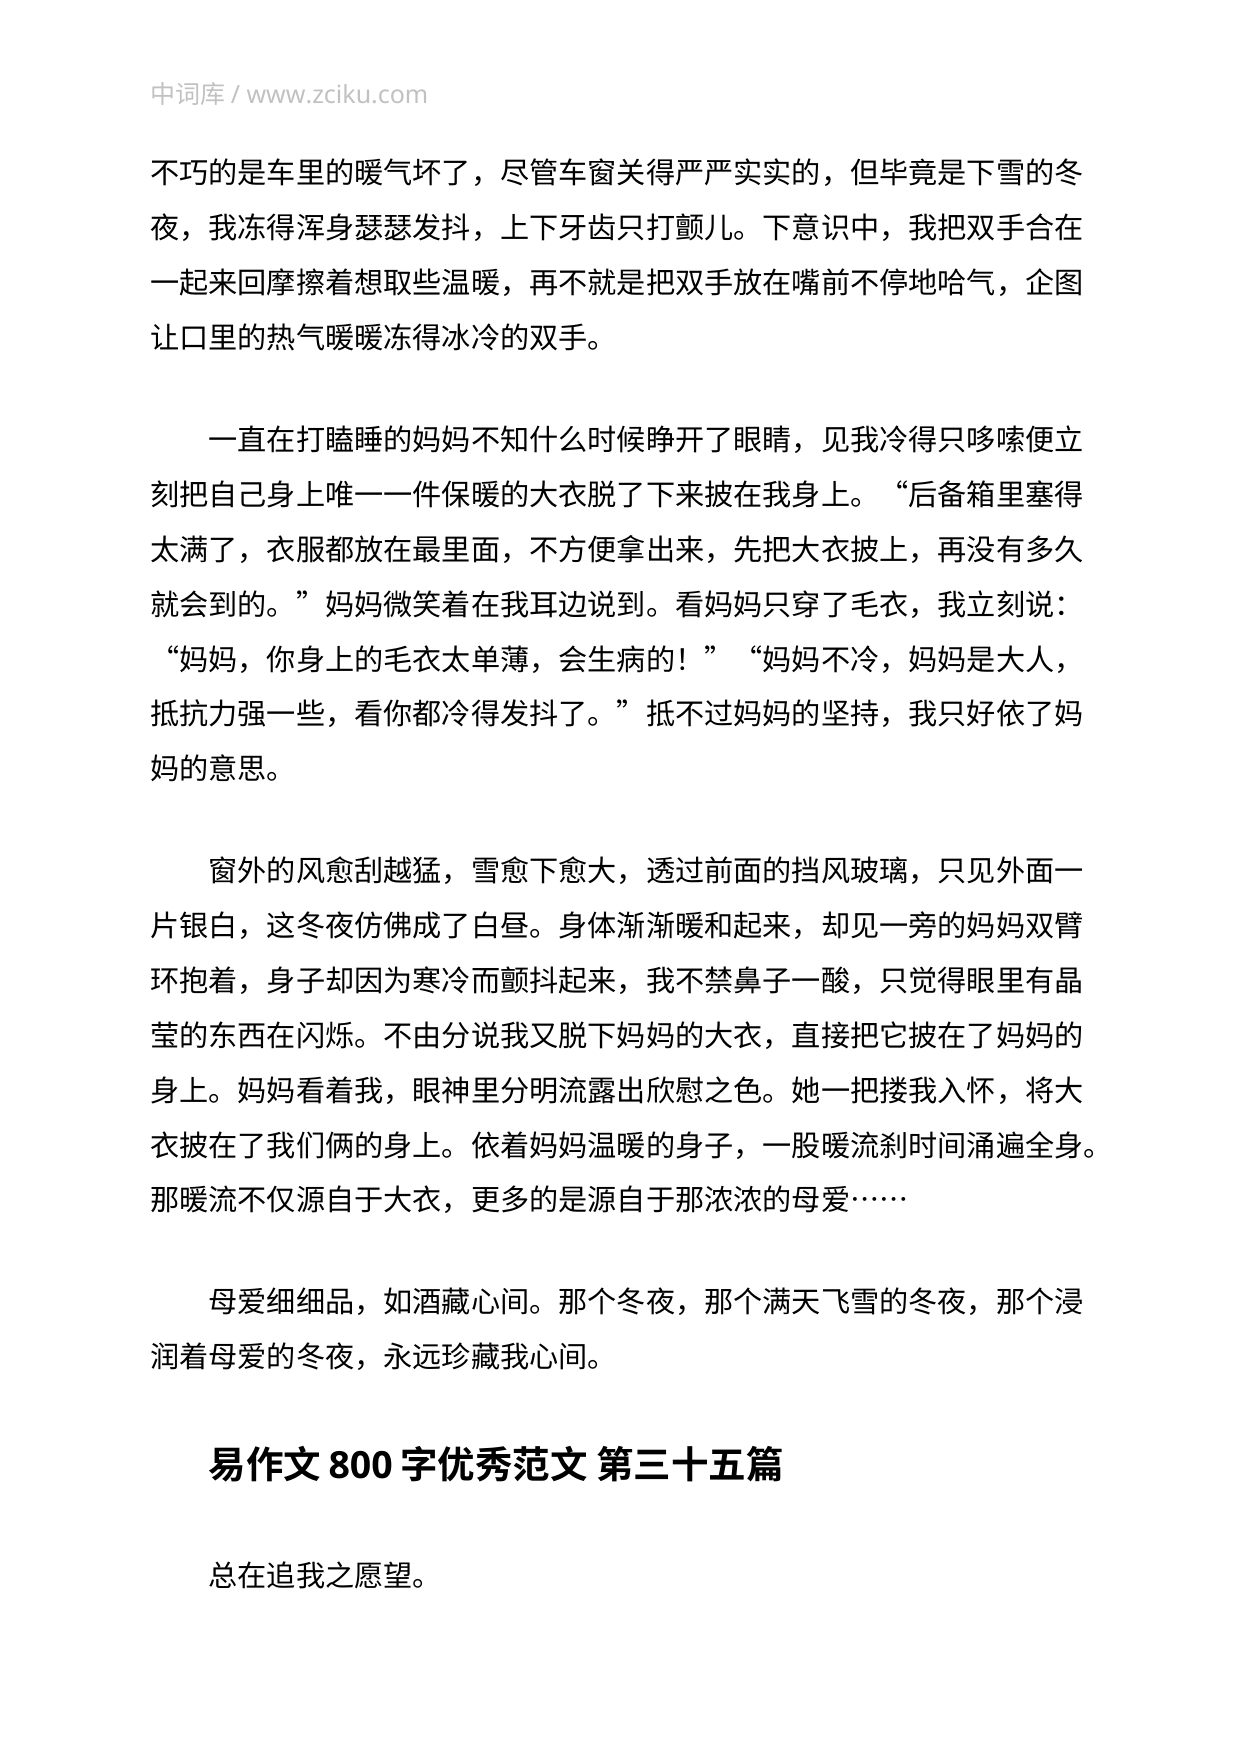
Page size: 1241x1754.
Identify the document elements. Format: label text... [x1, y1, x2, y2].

text 总在追我之愿望。 [150, 1553, 1090, 1595]
text 一直在打瞌睡的妈妈不知什么时候睁开了眼睛，见我冷得只哆嗦便立刻把自己身上唯一一件保暖的大衣脱了下来披在我身上。“后备箱里塞得太满了，衣服都放在最里面，不方便拿出来，先把大衣披上，再没有多久就会到的。”妈妈微笑着在我耳边说到。看妈妈只穿了毛衣，我立刻说：“妈妈，你身上的毛衣太单薄，会生病的！”“妈妈不冷，妈妈是大人，抵抗力强一些，看你都冷得发抖了。”抵不过妈妈的坚持，我只好依了妈妈的意思。 [150, 416, 1090, 788]
text 易作文800字优秀范文 第三十五篇 [150, 1435, 1090, 1490]
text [150, 150, 1090, 357]
text 母爱细细品，如酒藏心间。那个冬夜，那个满天飞雪的冬夜，那个浸润着母爱的冬夜，永远珍藏我心间。 [150, 1279, 1090, 1376]
text 窗外的风愈刮越猛，雪愈下愈大，透过前面的挡风玻璃，只见外面一片银白，这冬夜仿佛成了白昼。身体渐渐暖和起来，却见一旁的妈妈双臂环抱着，身子却因为寒冷而颤抖起来，我不禁鼻子一酸，只觉得眼里有晶莹的东西在闪烁。不由分说我又脱下妈妈的大衣，直接把它披在了妈妈的身上。妈妈看着我，眼神里分明流露出欣慰之色。她一把搂我入怀，将大衣披在了我们俩的身上。依着妈妈温暖的身子，一股暖流刹时间涌遍全身。那暖流不仅源自于大衣，更多的是源自于那浓浓的母爱…… [150, 848, 1090, 1219]
